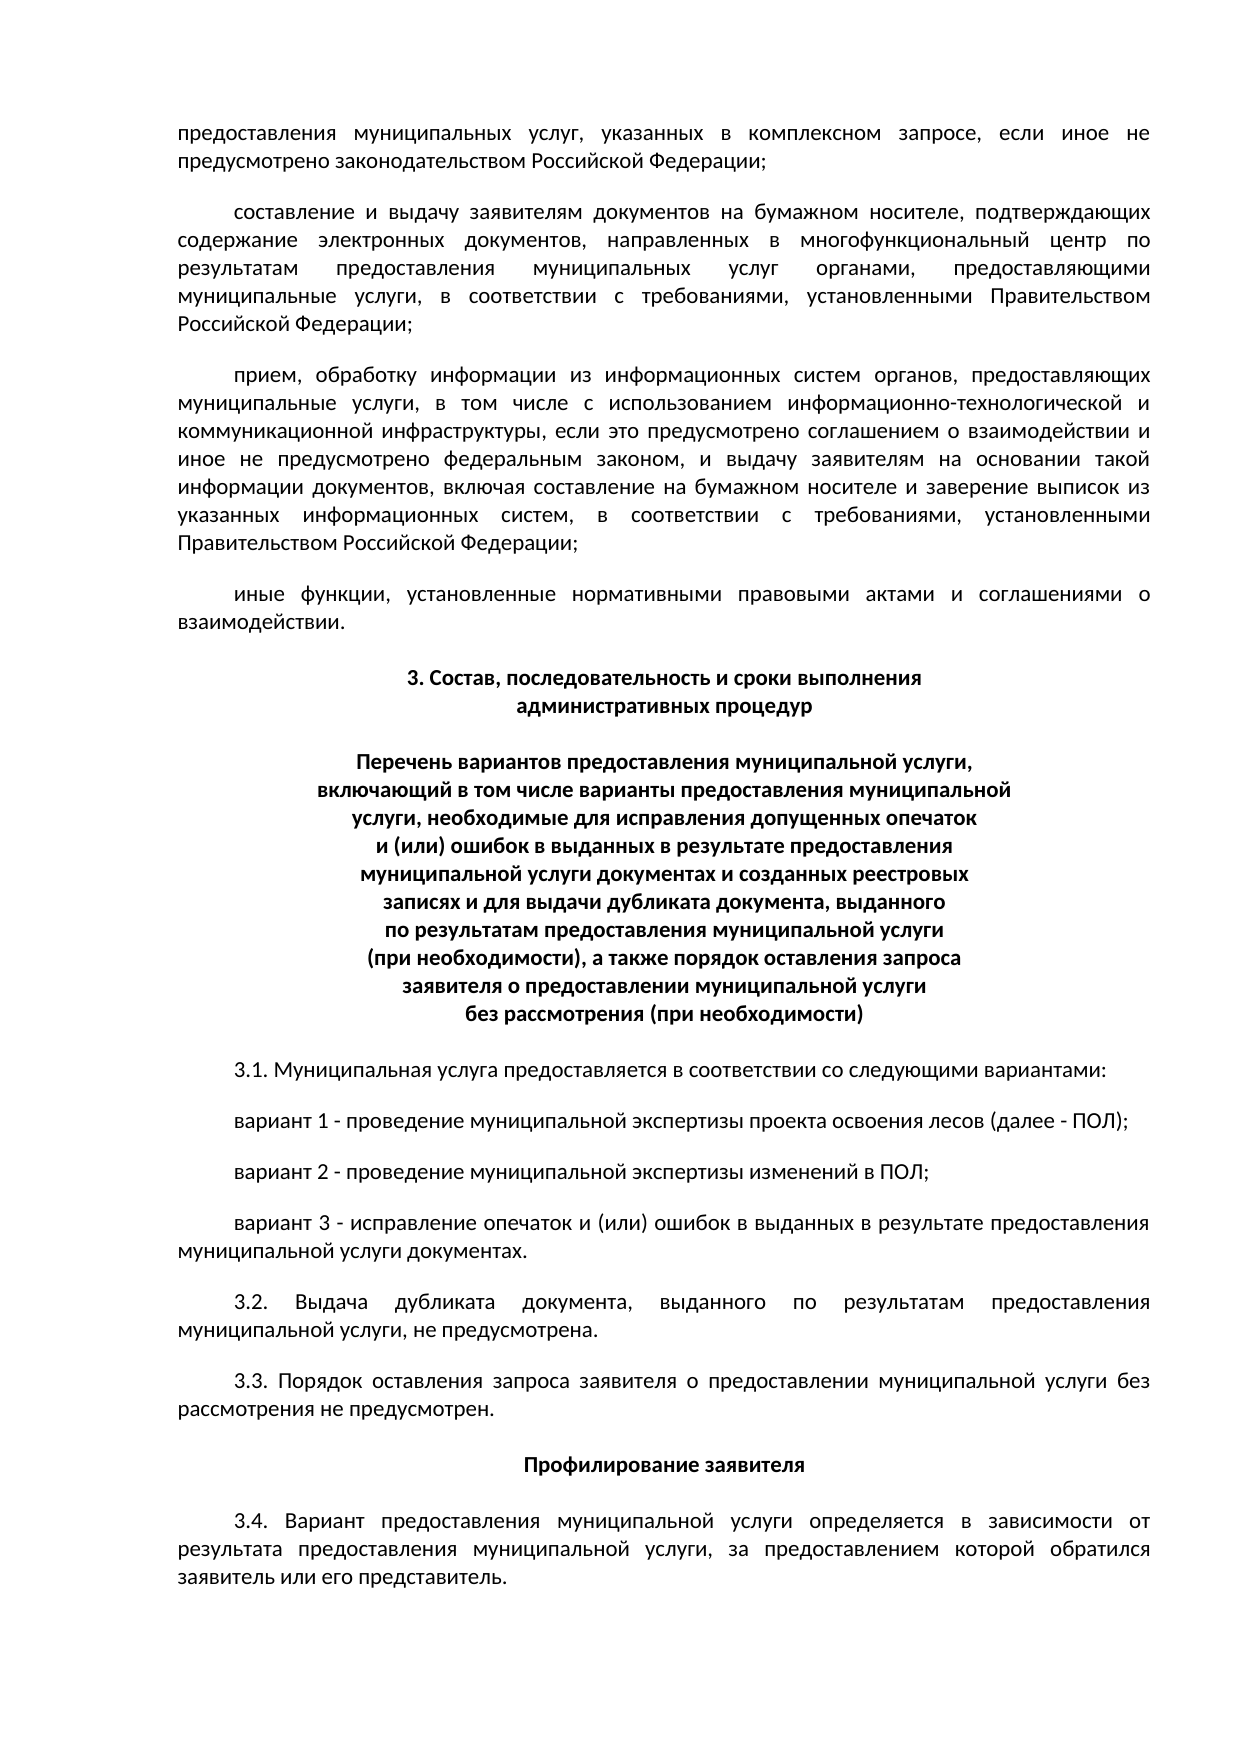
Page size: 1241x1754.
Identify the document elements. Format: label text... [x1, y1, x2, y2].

text иные функции, установленные нормативными правовыми актами и соглашениями о взаимодействии. [177, 579, 1152, 635]
title включающий в том числе варианты предоставления муниципальной [177, 775, 1152, 803]
text вариант 2 - проведение муниципальной экспертизы изменений в ПОЛ; [177, 1157, 1152, 1185]
title услуги, необходимые для исправления допущенных опечаток [177, 803, 1152, 831]
title заявителя о предоставлении муниципальной услуги [177, 971, 1152, 999]
text вариант 1 - проведение муниципальной экспертизы проекта освоения лесов (далее - ПОЛ); [177, 1106, 1152, 1134]
title по результатам предоставления муниципальной услуги [177, 915, 1152, 943]
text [177, 118, 1152, 174]
title 3. Состав, последовательность и сроки выполнения [177, 663, 1152, 691]
title муниципальной услуги документах и созданных реестровых [177, 859, 1152, 887]
text прием, обработку информации из информационных систем органов, предоставляющих муниципальные услуги, в том числе с использованием информационно-технологической и коммуникационной инфраструктуры, если это предусмотрено соглашением о взаимодействии и иное не предусмотрено федеральным законом, и выдачу заявителям на основании такой информации документов, включая составление на бумажном носителе и заверение выписок из указанных информационных систем, в соответствии с требованиями, установленными Правительством Российской Федерации; [177, 360, 1152, 556]
text 3.3. Порядок оставления запроса заявителя о предоставлении муниципальной услуги без рассмотрения не предусмотрен. [177, 1366, 1152, 1422]
title и (или) ошибок в выданных в результате предоставления [177, 831, 1152, 859]
title без рассмотрения (при необходимости) [177, 999, 1152, 1027]
title (при необходимости), а также порядок оставления запроса [177, 943, 1152, 971]
title Профилирование заявителя [177, 1450, 1152, 1478]
title Перечень вариантов предоставления муниципальной услуги, [177, 747, 1152, 775]
title записях и для выдачи дубликата документа, выданного [177, 887, 1152, 915]
text 3.1. Муниципальная услуга предоставляется в соответствии со следующими вариантами: [177, 1056, 1152, 1083]
text 3.4. Вариант предоставления муниципальной услуги определяется в зависимости от результата предоставления муниципальной услуги, за предоставлением которой обратился заявитель или его представитель. [177, 1506, 1152, 1590]
text 3.2. Выдача дубликата документа, выданного по результатам предоставления муниципальной услуги, не предусмотрена. [177, 1287, 1152, 1343]
text вариант 3 - исправление опечаток и (или) ошибок в выданных в результате предоставления муниципальной услуги документах. [177, 1208, 1152, 1264]
title административных процедур [177, 691, 1152, 719]
text составление и выдачу заявителям документов на бумажном носителе, подтверждающих содержание электронных документов, направленных в многофункциональный центр по результатам предоставления муниципальных услуг органами, предоставляющими муниципальные услуги, в соответствии с требованиями, установленными Правительством Российской Федерации; [177, 197, 1152, 337]
